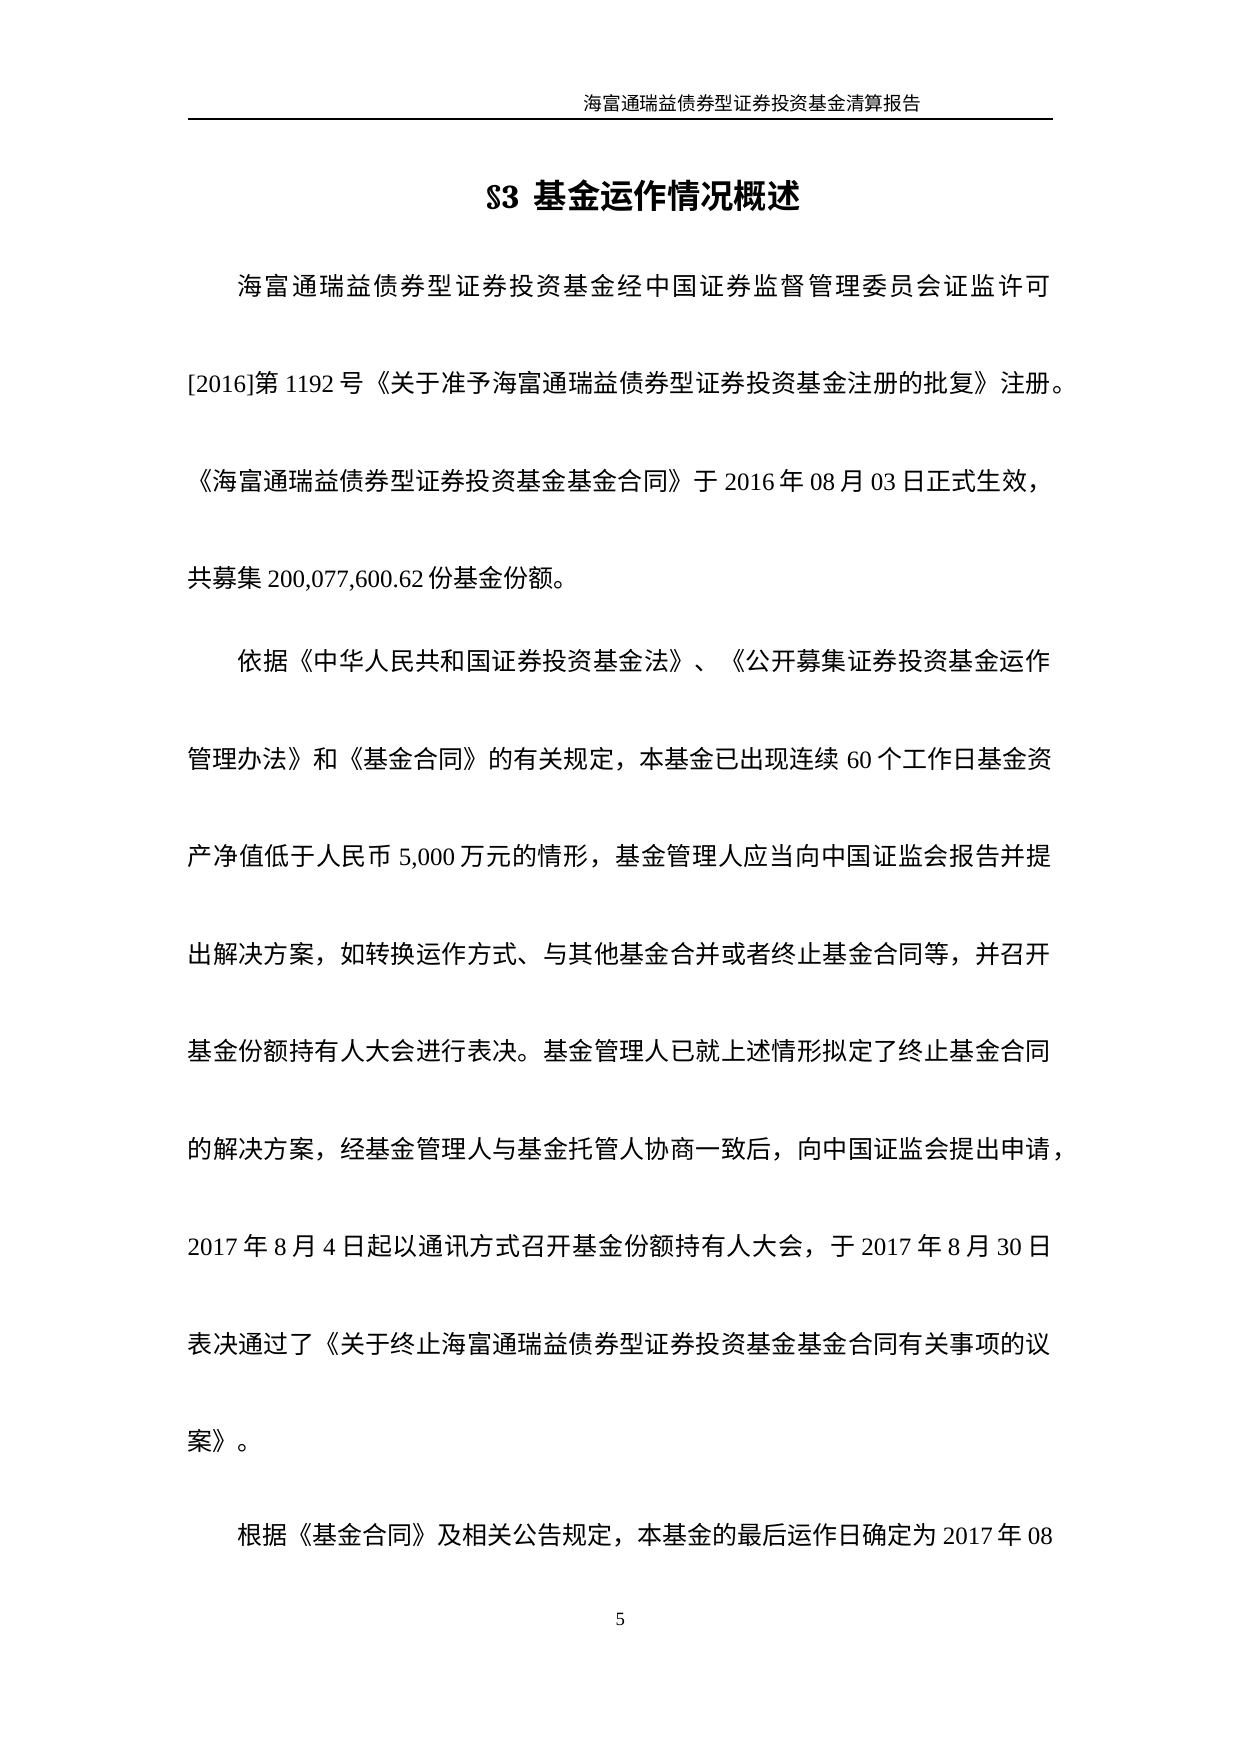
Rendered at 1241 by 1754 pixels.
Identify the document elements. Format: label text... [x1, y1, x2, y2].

subtitle §3 基金运作情况概述 [187, 162, 1053, 227]
text 海富通瑞益债券型证券投资基金经中国证券监督管理委员会证监许可[2016]第1192号《关于准予海富通瑞益债券型证券投资基金注册的批复》注册。《海富通瑞益债券型证券投资基金基金合同》于2016年08月03日正式生效，共募集200,077,600.62份基金份额。 [187, 252, 1053, 609]
text 依据《中华人民共和国证券投资基金法》、《公开募集证券投资基金运作管理办法》和《基金合同》的有关规定，本基金已出现连续60个工作日基金资产净值低于人民币5,000万元的情形，基金管理人应当向中国证监会报告并提出解决方案，如转换运作方式、与其他基金合并或者终止基金合同等，并召开基金份额持有人大会进行表决。基金管理人已就上述情形拟定了终止基金合同的解决方案，经基金管理人与基金托管人协商一致后，向中国证监会提出申请，2017年8月4日起以通讯方式召开基金份额持有人大会，于2017年8月30日表决通过了《关于终止海富通瑞益债券型证券投资基金基金合同有关事项的议案》。 [187, 627, 1053, 1472]
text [187, 1501, 1053, 1566]
